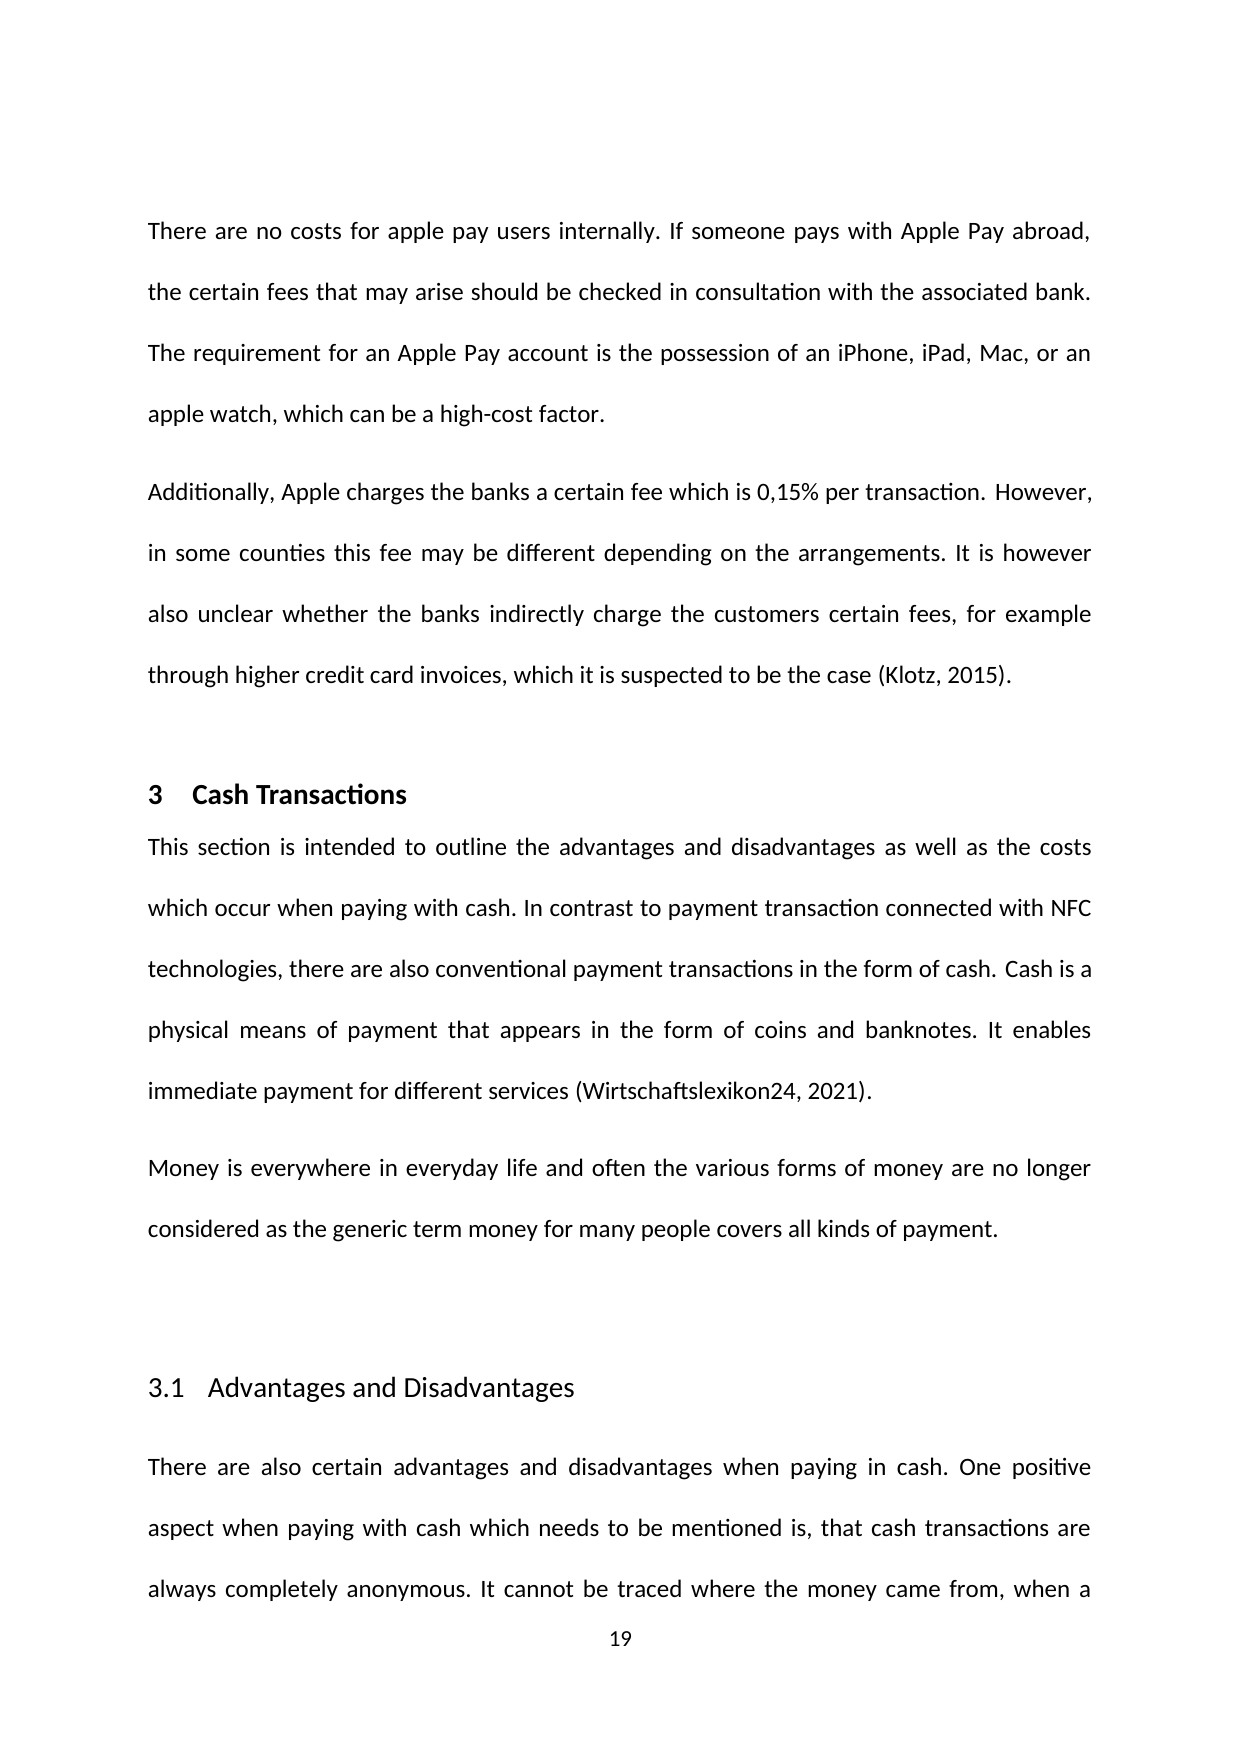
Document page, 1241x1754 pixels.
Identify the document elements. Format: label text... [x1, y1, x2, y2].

text Additionally, Apple charges the banks a certain fee which is 0,15% per transaction. However, in some counties this fee may be different depending on the arrangements. It is however also unclear whether the banks indirectly charge the customers certain fees, for example through higher credit card invoices, which it is suspected to be the case . [148, 476, 1093, 689]
subtitle Cash Transactions [148, 776, 1093, 812]
text This section is intended to outline the advantages and disadvantages as well as the costs which occur when paying with cash. In contrast to payment transaction connected with NFC technologies, there are also conventional payment transactions in the form of cash. Cash is a physical means of payment that appears in the form of coins and banknotes. It enables immediate payment for different services . [148, 831, 1093, 1105]
subtitle Advantages and Disadvantages [148, 1369, 1093, 1405]
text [148, 1452, 1093, 1604]
text There are no costs for apple pay users internally. If someone pays with Apple Pay abroad, the certain fees that may arise should be checked in consultation with the associated bank. The requirement for an Apple Pay account is the possession of an iPhone, iPad, Mac, or an apple watch, which can be a high-cost factor. [148, 215, 1093, 429]
text Money is everywhere in everyday life and often the various forms of money are no longer considered as the generic term money for many people covers all kinds of payment. [148, 1153, 1093, 1244]
